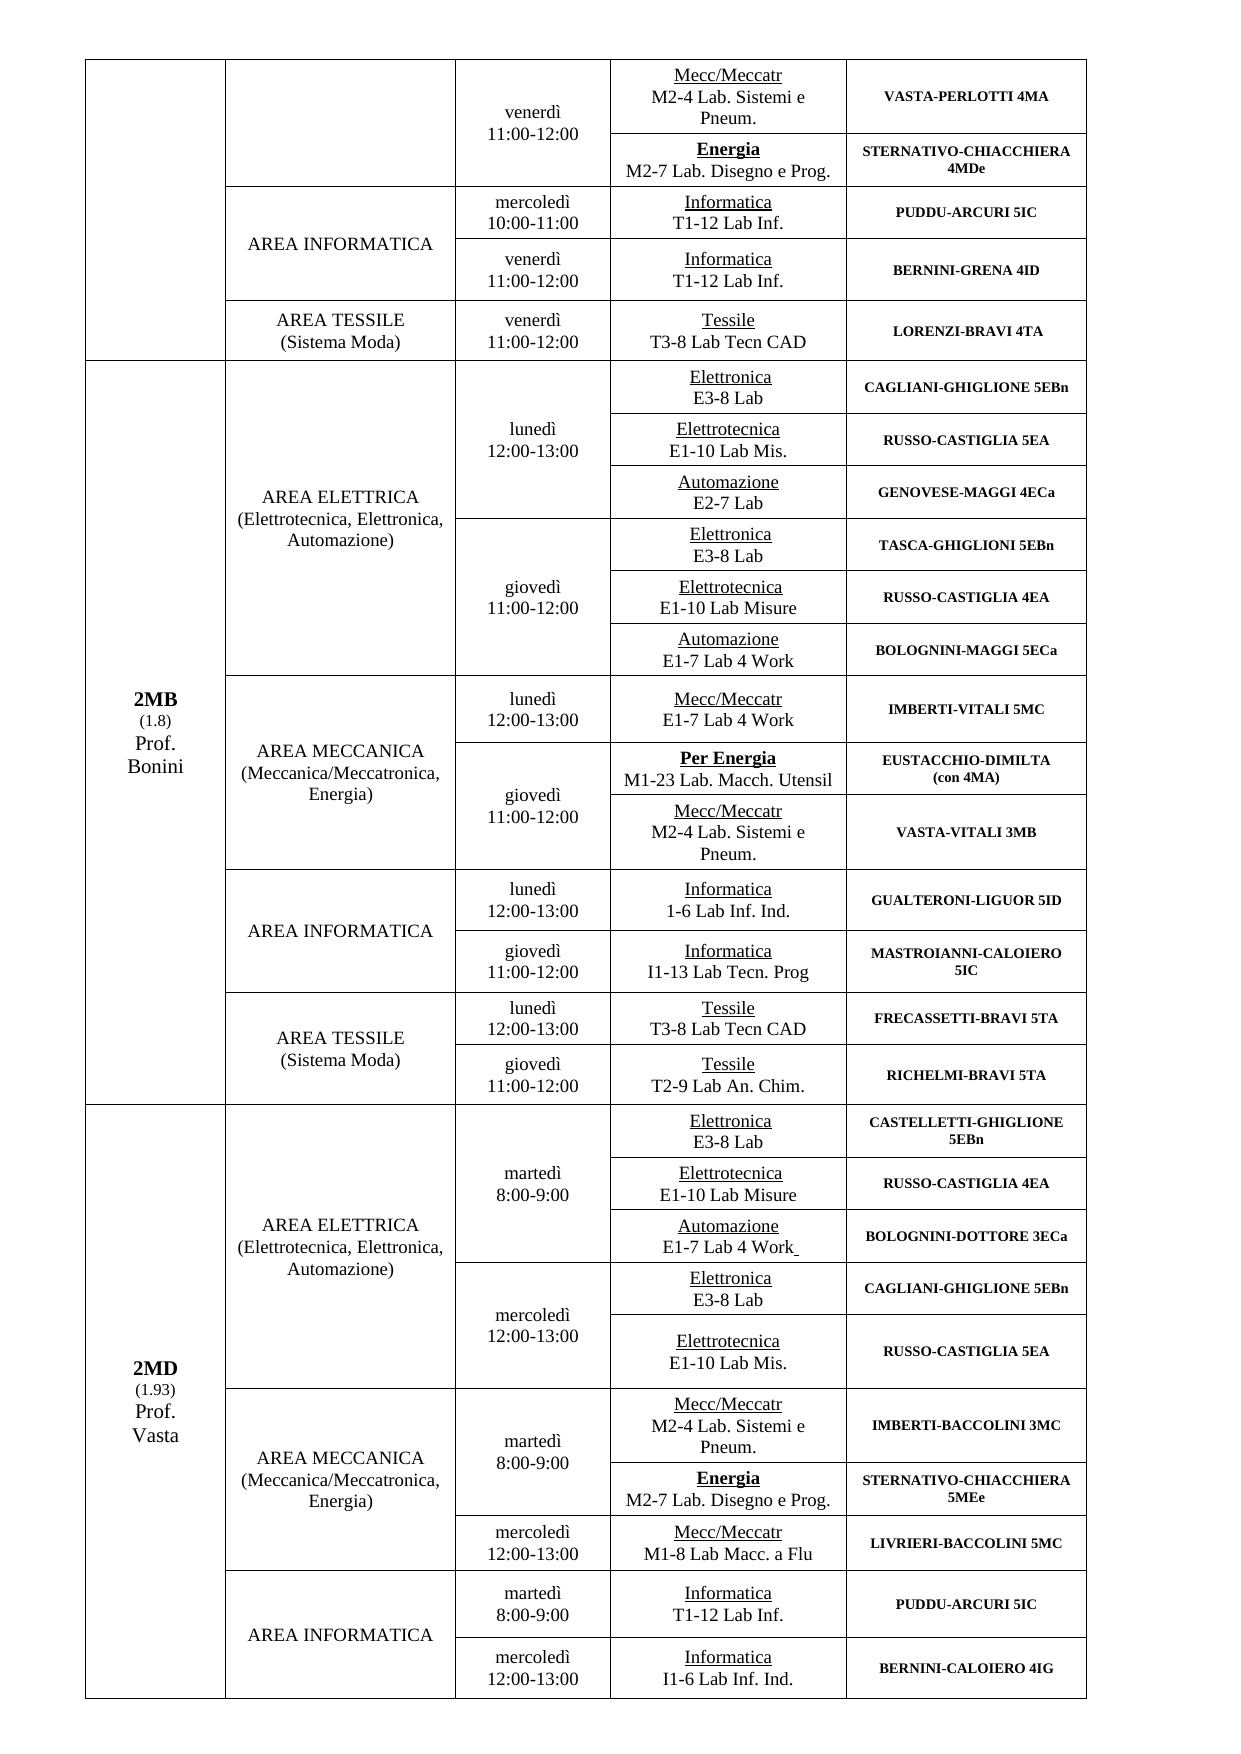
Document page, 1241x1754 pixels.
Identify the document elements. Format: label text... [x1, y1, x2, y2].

table_cell Informatica T1-12 Lab Inf. [611, 187, 846, 238]
table_cell Elettronica E3-8 Lab [611, 361, 846, 413]
table_cell mercoledì 10:00-11:00 [456, 187, 610, 238]
table_cell LORENZI-BRAVI 4TA [847, 301, 1086, 360]
table_cell AREA ELETTRICA (Elettrotecnica, Elettronica, Automazione) [226, 1105, 455, 1388]
table_cell martedì 8:00-9:00 [456, 1389, 610, 1514]
table_cell AREA TESSILE (Sistema Moda) [226, 301, 455, 360]
table_cell BERNINI-GRENA 4ID [847, 239, 1086, 300]
table_cell BOLOGNINI-DOTTORE 3ECa [847, 1210, 1086, 1262]
table_cell PUDDU-ARCURI 5IC [847, 187, 1086, 238]
table_cell martedì 8:00-9:00 [456, 1105, 610, 1262]
table_cell Informatica T1-12 Lab Inf. [611, 1571, 846, 1637]
table_cell Elettrotecnica E1-10 Lab Misure [611, 571, 846, 623]
table_cell lunedì 12:00-13:00 [456, 870, 610, 930]
table_cell CAGLIANI-GHIGLIONE 5EBn [847, 1263, 1086, 1314]
table_cell Mecc/Meccatr M2-4 Lab. Sistemi e Pneum. [611, 795, 846, 868]
table_cell FRECASSETTI-BRAVI 5TA [847, 993, 1086, 1044]
table_cell Energia M2-7 Lab. Disegno e Prog. [611, 134, 846, 186]
table_cell Mecc/Meccatr M1-8 Lab Macc. a Flu [611, 1516, 846, 1570]
table_cell AREA INFORMATICA [226, 1571, 455, 1698]
table_cell 2MD (1.93) Prof. Vasta [86, 1105, 225, 1698]
table_cell lunedì 12:00-13:00 [456, 993, 610, 1044]
table_cell LIVRIERI-BACCOLINI 5MC [847, 1516, 1086, 1570]
table_cell venerdì 11:00-12:00 [456, 60, 610, 186]
table_cell Elettronica E3-8 Lab [611, 1105, 846, 1157]
table_cell martedì 8:00-9:00 [456, 1571, 610, 1637]
table_cell Automazione E1-7 Lab 4 Work [611, 1210, 846, 1262]
table_cell GUALTERONI-LIGUOR 5ID [847, 870, 1086, 930]
table_cell PUDDU-ARCURI 5IC [847, 1571, 1086, 1637]
table_cell BERNINI-CALOIERO 4IG [847, 1638, 1086, 1698]
table_cell Tessile T3-8 Lab Tecn CAD [611, 301, 846, 360]
table_cell TASCA-GHIGLIONI 5EBn [847, 519, 1086, 570]
table_cell GENOVESE-MAGGI 4ECa [847, 466, 1086, 518]
table_cell Elettrotecnica E1-10 Lab Misure [611, 1158, 846, 1209]
table_cell RUSSO-CASTIGLIA 4EA [847, 1158, 1086, 1209]
table_cell RUSSO-CASTIGLIA 5EA [847, 1315, 1086, 1388]
table_cell RUSSO-CASTIGLIA 5EA [847, 414, 1086, 465]
table_cell VASTA-VITALI 3MB [847, 795, 1086, 868]
table_cell 2MB (1.8) Prof. Bonini [86, 361, 225, 1104]
table_cell Energia M2-7 Lab. Disegno e Prog. [611, 1463, 846, 1514]
table_cell giovedì 11:00-12:00 [456, 1045, 610, 1104]
table_cell giovedì 11:00-12:00 [456, 931, 610, 992]
table_cell venerdì 11:00-12:00 [456, 301, 610, 360]
table_cell Elettronica E3-8 Lab [611, 519, 846, 570]
table_cell EUSTACCHIO-DIMILTA (con 4MA) [847, 743, 1086, 794]
table_cell Informatica I1-6 Lab Inf. Ind. [611, 1638, 846, 1698]
table_cell CASTELLETTI-GHIGLIONE 5EBn [847, 1105, 1086, 1157]
table_cell Per Energia M1-23 Lab. Macch. Utensil [611, 743, 846, 794]
table_cell Elettrotecnica E1-10 Lab Mis. [611, 414, 846, 465]
table_cell VASTA-PERLOTTI 4MA [847, 60, 1086, 133]
table_cell Informatica 1-6 Lab Inf. Ind. [611, 870, 846, 930]
table_cell Elettronica E3-8 Lab [611, 1263, 846, 1314]
table_cell Tessile T2-9 Lab An. Chim. [611, 1045, 846, 1104]
table_cell AREA MECCANICA (Meccanica/Meccatronica, Energia) [226, 1389, 455, 1570]
table_cell Tessile T3-8 Lab Tecn CAD [611, 993, 846, 1044]
table_cell Automazione E1-7 Lab 4 Work [611, 624, 846, 675]
table_cell Elettrotecnica E1-10 Lab Mis. [611, 1315, 846, 1388]
table_cell Automazione E2-7 Lab [611, 466, 846, 518]
table_cell AREA MECCANICA (Meccanica/Meccatronica, Energia) [226, 676, 455, 868]
table_cell AREA INFORMATICA [226, 187, 455, 300]
table_cell IMBERTI-VITALI 5MC [847, 676, 1086, 742]
table_cell STERNATIVO-CHIACCHIERA 4MDe [847, 134, 1086, 186]
table_cell CAGLIANI-GHIGLIONE 5EBn [847, 361, 1086, 413]
table_cell Informatica I1-13 Lab Tecn. Prog [611, 931, 846, 992]
table_cell Mecc/Meccatr M2-4 Lab. Sistemi e Pneum. [611, 60, 846, 133]
table_cell MASTROIANNI-CALOIERO 5IC [847, 931, 1086, 992]
table_cell lunedì 12:00-13:00 [456, 361, 610, 518]
table_cell mercoledì 12:00-13:00 [456, 1516, 610, 1570]
table_cell Informatica T1-12 Lab Inf. [611, 239, 846, 300]
table_cell giovedì 11:00-12:00 [456, 519, 610, 675]
table_cell giovedì 11:00-12:00 [456, 743, 610, 868]
table_cell lunedì 12:00-13:00 [456, 676, 610, 742]
table_cell Mecc/Meccatr E1-7 Lab 4 Work [611, 676, 846, 742]
table_cell mercoledì 12:00-13:00 [456, 1638, 610, 1698]
table_cell AREA ELETTRICA (Elettrotecnica, Elettronica, Automazione) [226, 361, 455, 675]
table_cell IMBERTI-BACCOLINI 3MC [847, 1389, 1086, 1462]
table_cell AREA INFORMATICA [226, 870, 455, 992]
table_cell RUSSO-CASTIGLIA 4EA [847, 571, 1086, 623]
table_cell mercoledì 12:00-13:00 [456, 1263, 610, 1388]
table_cell STERNATIVO-CHIACCHIERA 5MEe [847, 1463, 1086, 1514]
table_cell RICHELMI-BRAVI 5TA [847, 1045, 1086, 1104]
table_cell AREA TESSILE (Sistema Moda) [226, 993, 455, 1104]
table_cell venerdì 11:00-12:00 [456, 239, 610, 300]
table_cell Mecc/Meccatr M2-4 Lab. Sistemi e Pneum. [611, 1389, 846, 1462]
table_cell BOLOGNINI-MAGGI 5ECa [847, 624, 1086, 675]
